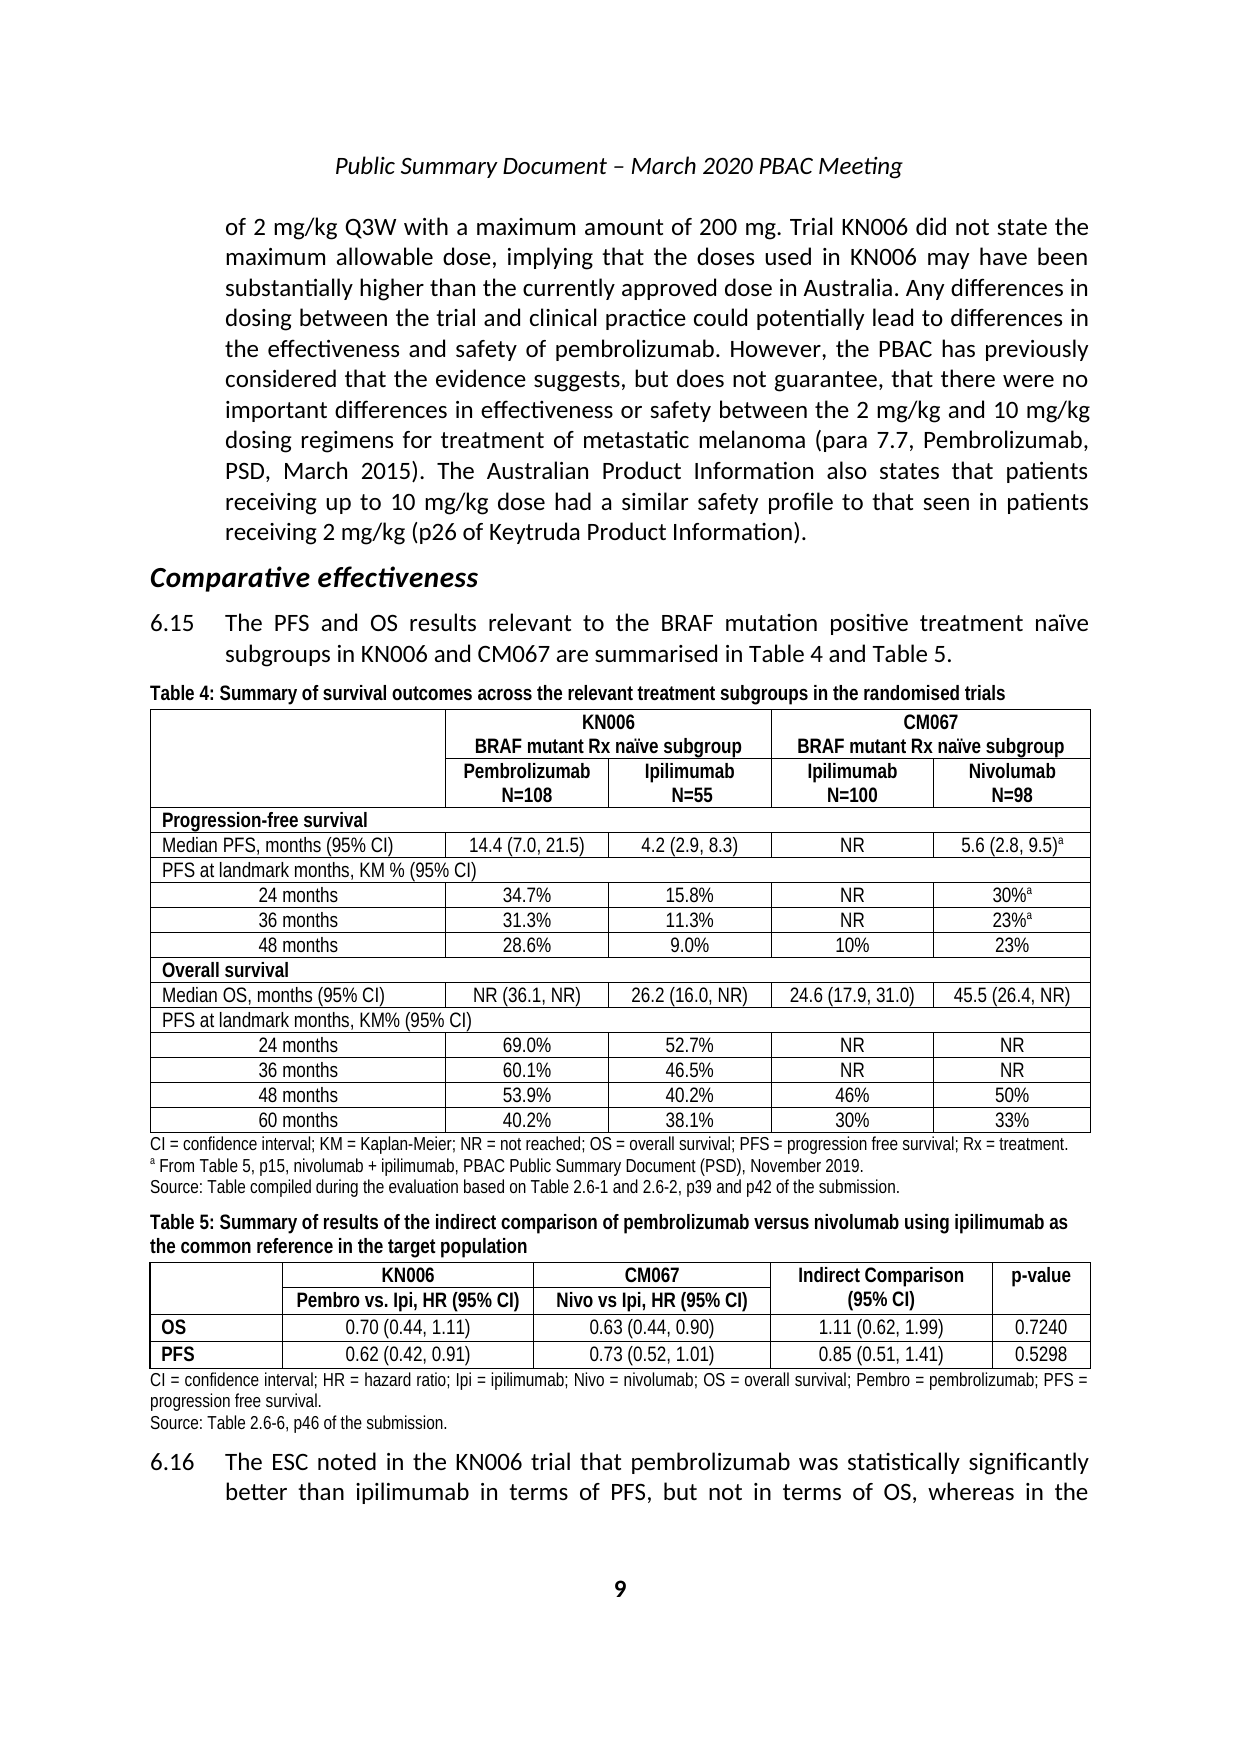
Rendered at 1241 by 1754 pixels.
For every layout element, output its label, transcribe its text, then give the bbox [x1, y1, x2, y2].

text The PFS and OS results relevant to the BRAF mutation positive treatment naïve subgroups in KN006 and CM067 are summarised in Table 4 and Table 5. [150, 607, 1090, 668]
table_header Indirect Comparison (95% CI) [771, 1263, 992, 1314]
subtitle Table 5: Summary of results of the indirect comparison of pembrolizumab versus nivolumab using ipilimumab as the common reference in the target population [150, 1210, 1090, 1258]
table_cell Progression-free survival [151, 808, 1090, 832]
table_cell Ipilimumab N=100 [772, 759, 933, 807]
table_cell NR (36.1, NR) [446, 983, 608, 1007]
text a From Table 5, p15, nivolumab + ipilimumab, PBAC Public Summary Document (PSD), November 2019. [150, 1154, 1090, 1176]
table_cell 24 months [151, 1033, 445, 1057]
text Source: Table 2.6-6, p46 of the submission. [150, 1412, 1090, 1433]
table_cell 15.8% [609, 883, 771, 907]
table_cell Median PFS, months (95% CI) [151, 833, 445, 857]
table_cell 1.11 (0.62, 1.99) [771, 1315, 992, 1341]
table_cell 40.2% [446, 1108, 608, 1132]
table_cell 60.1% [446, 1058, 608, 1082]
table_cell 10% [772, 933, 933, 957]
table_cell NR [934, 1033, 1090, 1057]
table_cell 60 months [151, 1108, 445, 1132]
table_cell 5.6 (2.8, 9.5)a [934, 833, 1090, 857]
table_cell 50% [934, 1083, 1090, 1107]
table_cell 24.6 (17.9, 31.0) [772, 983, 933, 1007]
table_header p-value [993, 1263, 1090, 1314]
table_cell 4.2 (2.9, 8.3) [609, 833, 771, 857]
table_cell 30%a [934, 883, 1090, 907]
text CI = confidence interval; HR = hazard ratio; Ipi = ipilimumab; Nivo = nivolumab; OS = overall survival; Pembro = pembrolizumab; PFS = progression free survival. [150, 1369, 1090, 1412]
table_cell 11.3% [609, 908, 771, 932]
table_cell PFS [151, 1342, 282, 1368]
table_cell PFS at landmark months, KM% (95% CI) [151, 1008, 1090, 1032]
table_header KN006 BRAF mutant Rx naïve subgroup [446, 710, 771, 758]
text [150, 211, 1090, 547]
table_cell NR [934, 1058, 1090, 1082]
table_header KN006 [283, 1263, 533, 1287]
table_cell 0.73 (0.52, 1.01) [534, 1342, 770, 1368]
table_cell 0.7240 [993, 1315, 1090, 1341]
table_cell 26.2 (16.0, NR) [609, 983, 771, 1007]
table_header [151, 710, 445, 807]
table_cell 28.6% [446, 933, 608, 957]
table_cell 24 months [151, 883, 445, 907]
table_cell NR [772, 833, 933, 857]
table_cell Ipilimumab N=55 [609, 759, 771, 807]
table_cell 53.9% [446, 1083, 608, 1107]
table_cell 69.0% [446, 1033, 608, 1057]
table_cell 0.5298 [993, 1342, 1090, 1368]
table_cell Nivo vs Ipi, HR (95% CI) [534, 1288, 770, 1314]
table_cell 0.63 (0.44, 0.90) [534, 1315, 770, 1341]
table_cell 36 months [151, 908, 445, 932]
table_cell NR [772, 1058, 933, 1082]
table_cell 46% [772, 1083, 933, 1107]
table_cell 48 months [151, 933, 445, 957]
table_cell 14.4 (7.0, 21.5) [446, 833, 608, 857]
subtitle Table 4: Summary of survival outcomes across the relevant treatment subgroups in the randomised trials [150, 681, 1090, 705]
table_header CM067 BRAF mutant Rx naïve subgroup [772, 710, 1090, 758]
table_cell NR [772, 1033, 933, 1057]
table_cell 36 months [151, 1058, 445, 1082]
table_header [151, 1263, 282, 1314]
text CI = confidence interval; KM = Kaplan-Meier; NR = not reached; OS = overall survival; PFS = progression free survival; Rx = treatment. [150, 1133, 1090, 1154]
table_cell OS [151, 1315, 282, 1341]
table_cell 34.7% [446, 883, 608, 907]
text Source: Table compiled during the evaluation based on Table 2.6-1 and 2.6-2, p39 and p42 of the submission. [150, 1176, 1090, 1198]
table_cell 52.7% [609, 1033, 771, 1057]
table_cell 31.3% [446, 908, 608, 932]
table_cell 23%a [934, 908, 1090, 932]
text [150, 1446, 1090, 1507]
table_cell Pembrolizumab N=108 [446, 759, 608, 807]
table_cell 23% [934, 933, 1090, 957]
table_cell 33% [934, 1108, 1090, 1132]
table_cell Median OS, months (95% CI) [151, 983, 445, 1007]
table_cell NR [772, 883, 933, 907]
table_cell 0.62 (0.42, 0.91) [283, 1342, 533, 1368]
subtitle Comparative effectiveness [150, 559, 1090, 595]
table_cell 40.2% [609, 1083, 771, 1107]
table_cell 46.5% [609, 1058, 771, 1082]
table_cell 48 months [151, 1083, 445, 1107]
table_cell 0.85 (0.51, 1.41) [771, 1342, 992, 1368]
table_cell 9.0% [609, 933, 771, 957]
table_cell 38.1% [609, 1108, 771, 1132]
table_cell 0.70 (0.44, 1.11) [283, 1315, 533, 1341]
table_cell 30% [772, 1108, 933, 1132]
table_cell 45.5 (26.4, NR) [934, 983, 1090, 1007]
table_cell Pembro vs. Ipi, HR (95% CI) [283, 1288, 533, 1314]
table_header CM067 [534, 1263, 770, 1287]
table_cell PFS at landmark months, KM % (95% CI) [151, 858, 1090, 882]
table_cell NR [772, 908, 933, 932]
table_cell Nivolumab N=98 [934, 759, 1090, 807]
table_cell Overall survival [151, 958, 1090, 982]
